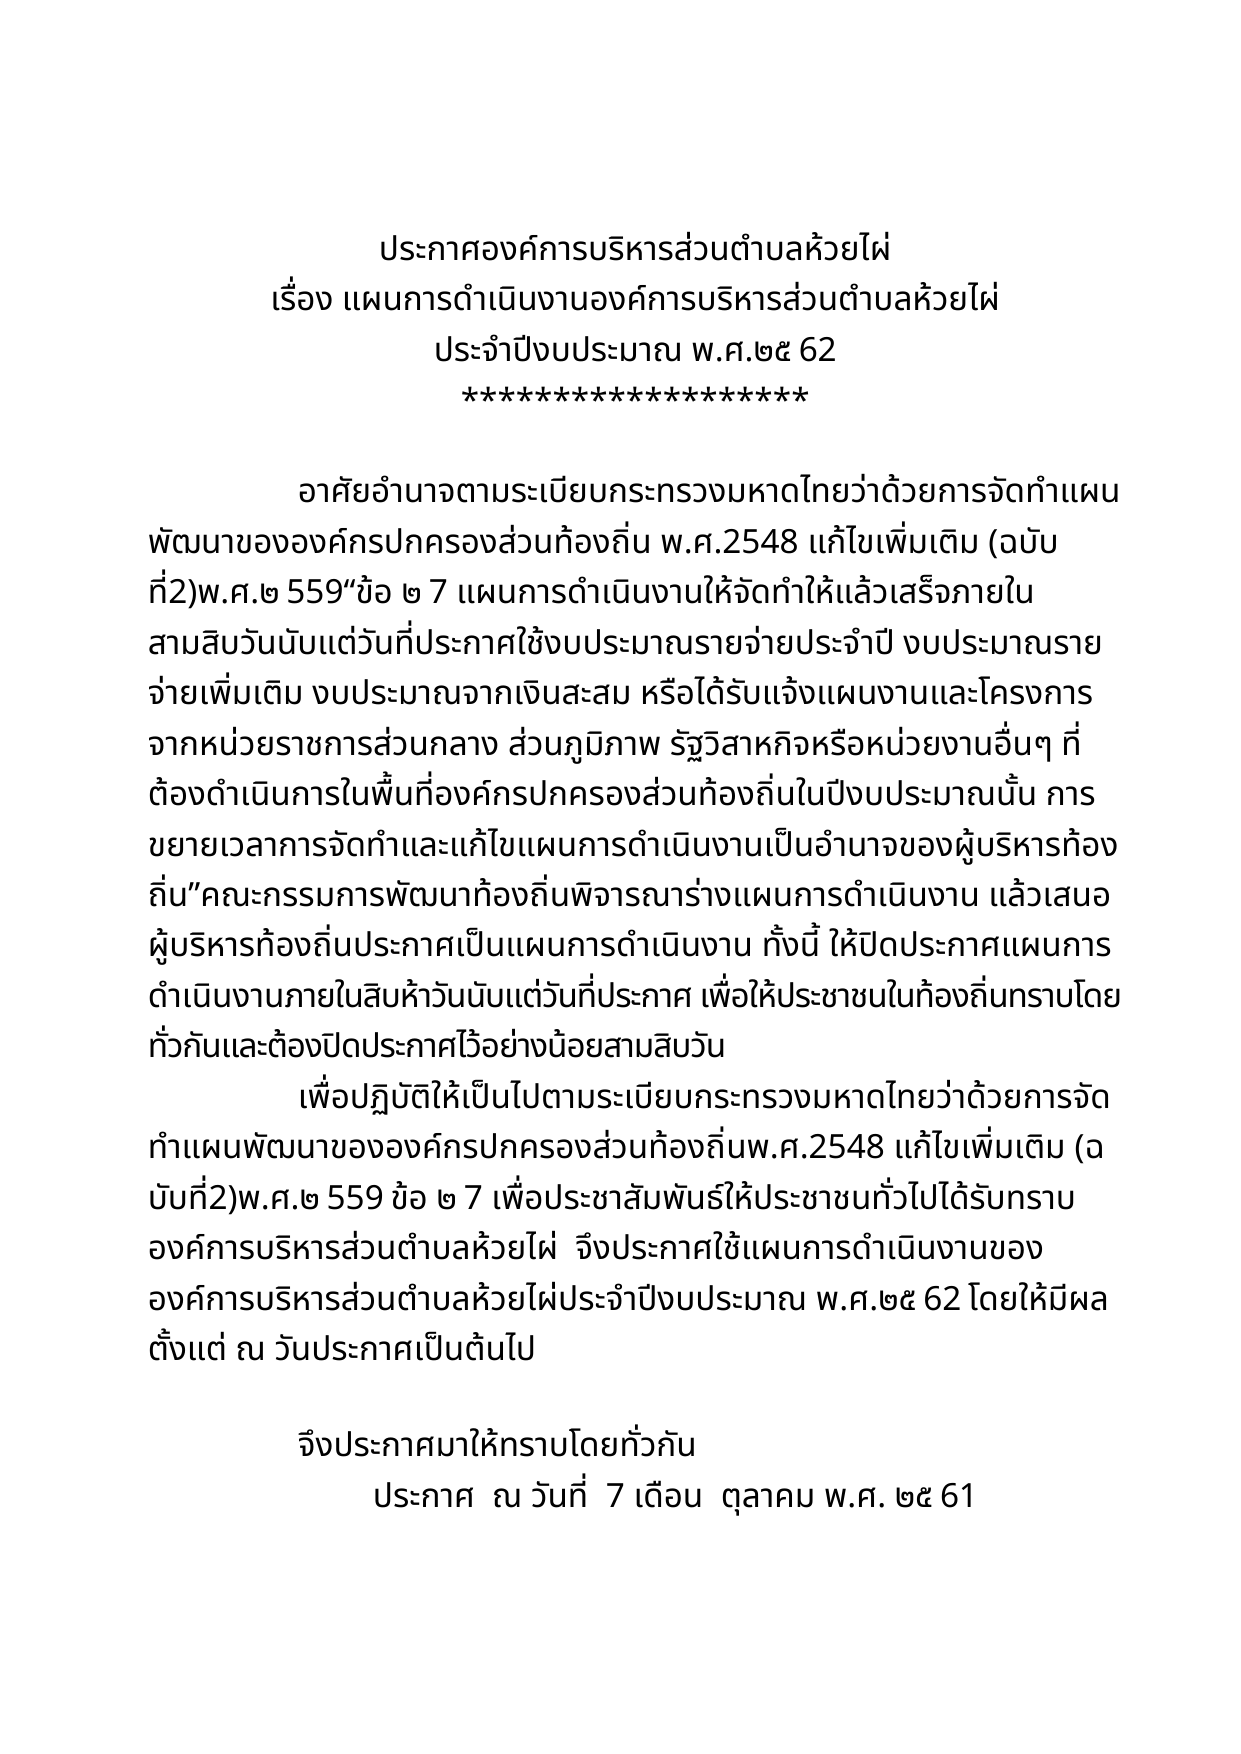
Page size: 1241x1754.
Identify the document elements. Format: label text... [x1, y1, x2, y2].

text จึงประกาศมาให้ทราบโดยทั่วกัน [223, 1421, 1122, 1472]
text อาศัยอำนาจตามระเบียบกระทรวงมหาดไทยว่าด้วยการจัดทำแผนพัฒนาขององค์กรปกครองส่วนท้องถิ่น พ.ศ.2548 แก้ไขเพิ่มเติม (ฉบับที่2)พ.ศ.๒559“ข้อ ๒7 แผนการดำเนินงานให้จัดทำให้แล้วเสร็จภายในสามสิบวันนับแต่วันที่ประกาศใช้งบประมาณรายจ่ายประจำปี งบประมาณรายจ่ายเพิ่มเติม งบประมาณจากเงินสะสม หรือได้รับแจ้งแผนงานและโครงการจากหน่วยราชการส่วนกลาง ส่วนภูมิภาพ รัฐวิสาหกิจหรือหน่วยงานอื่นๆ ที่ต้องดำเนินการในพื้นที่องค์กรปกครองส่วนท้องถิ่นในปีงบประมาณนั้น การขยายเวลาการจัดทำและแก้ไขแผนการดำเนินงานเป็นอำนาจของผู้บริหารท้องถิ่น”คณะกรรมการพัฒนาท้องถิ่นพิจารณาร่างแผนการดำเนินงาน แล้วเสนอผู้บริหารท้องถิ่นประกาศเป็นแผนการดำเนินงาน ทั้งนี้ ให้ปิดประกาศแผนการดำเนินงานภายในสิบห้าวันนับแต่วันที่ประกาศ เพื่อให้ประชาชนในท้องถิ่นทราบโดยทั่วกันและต้องปิดประกาศไว้อย่างน้อยสามสิบวัน [148, 467, 1122, 1073]
text เรื่อง แผนการดำเนินงานองค์การบริหารส่วนตำบลห้วยไผ่ [148, 275, 1122, 326]
text ประกาศ ณ วันที่ 7 เดือน ตุลาคม พ.ศ. ๒๕61 [148, 1472, 1122, 1522]
text ประจำปีงบประมาณ พ.ศ.๒๕62 [148, 326, 1122, 376]
text ประกาศองค์การบริหารส่วนตำบลห้วยไผ่ [148, 225, 1122, 275]
text ******************* [148, 376, 1122, 422]
text เพื่อปฏิบัติให้เป็นไปตามระเบียบกระทรวงมหาดไทยว่าด้วยการจัดทำแผนพัฒนาขององค์กรปกครองส่วนท้องถิ่นพ.ศ.2548 แก้ไขเพิ่มเติม (ฉบับที่2)พ.ศ.๒559ข้อ ๒7 เพื่อประชาสัมพันธ์ให้ประชาชนทั่วไปได้รับทราบ องค์การบริหารส่วนตำบลห้วยไผ่ จึงประกาศใช้แผนการดำเนินงานขององค์การบริหารส่วนตำบลห้วยไผ่ประจำปีงบประมาณ พ.ศ.๒๕62โดยให้มีผลตั้งแต่ ณ วันประกาศเป็นต้นไป [148, 1073, 1122, 1376]
